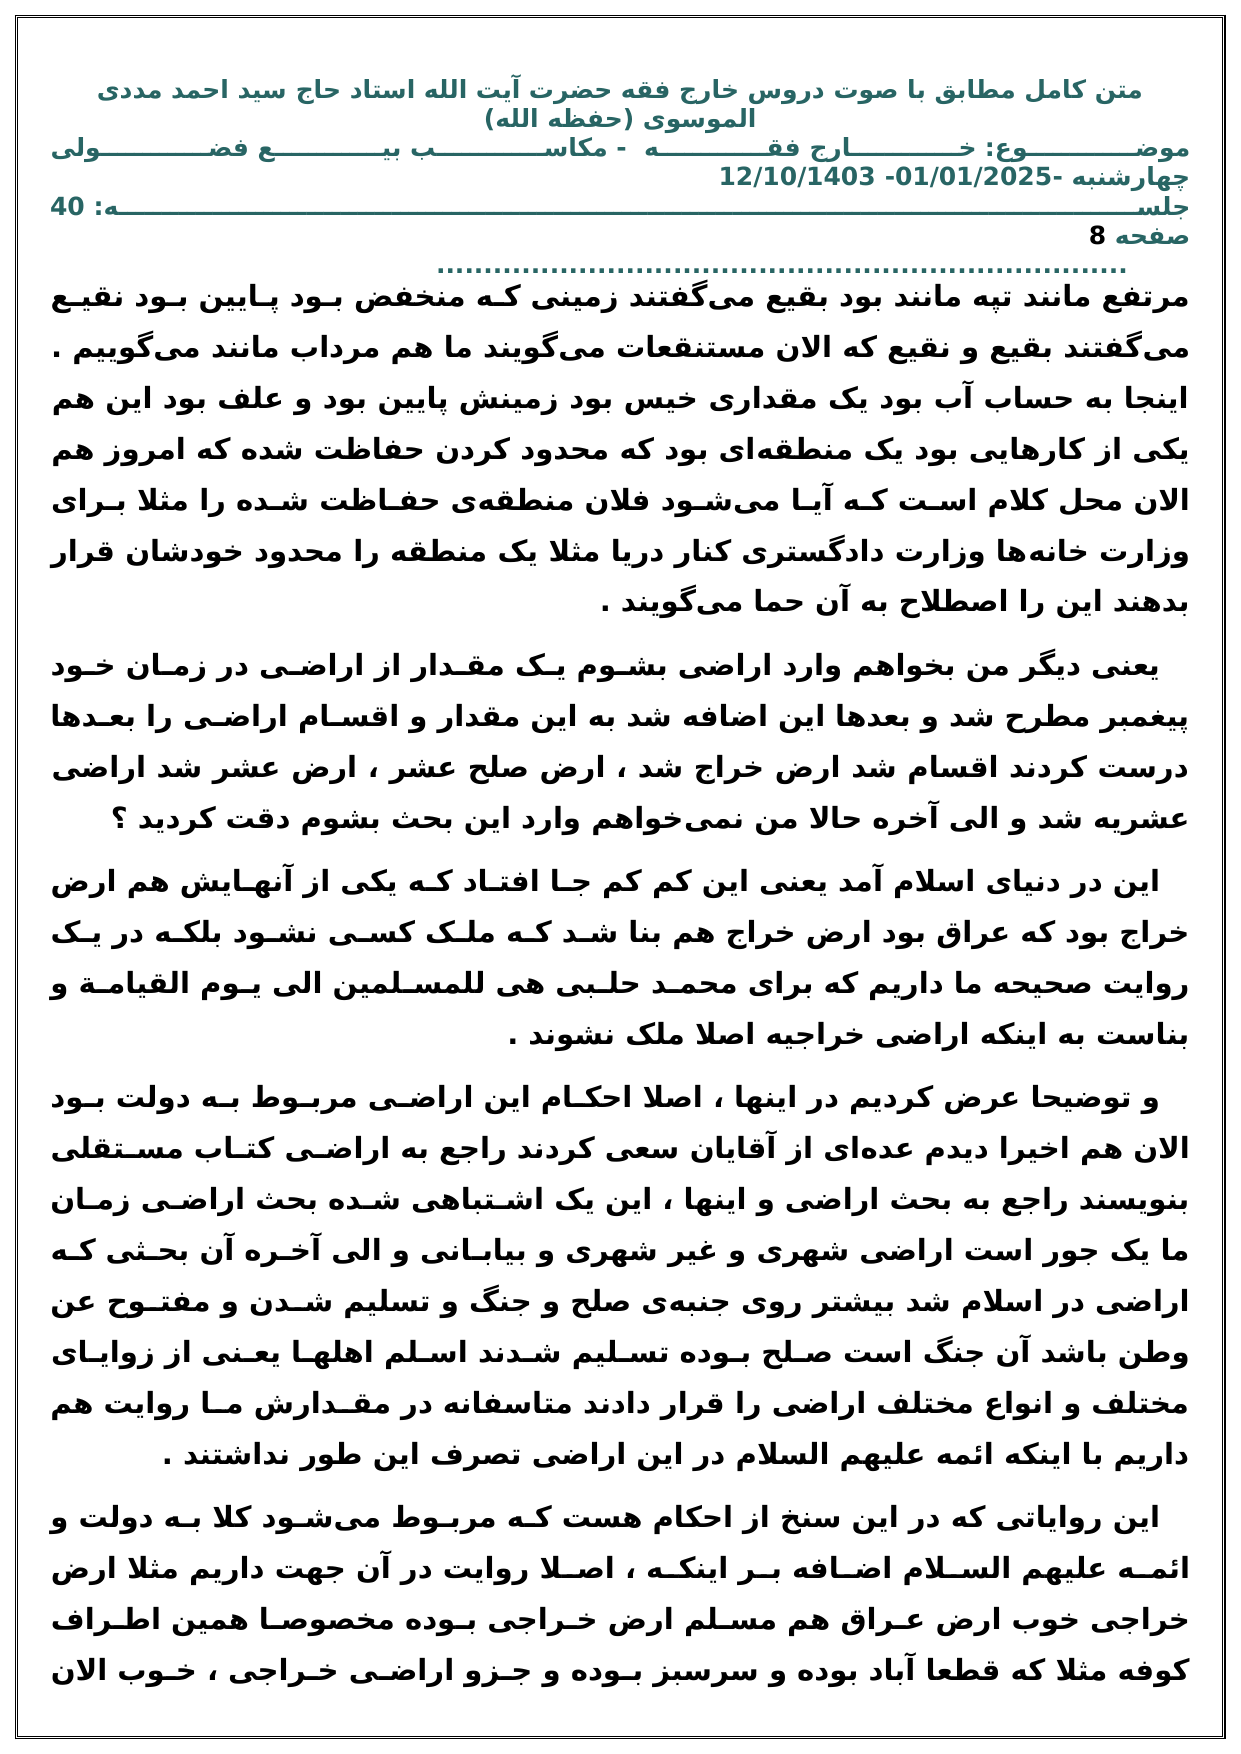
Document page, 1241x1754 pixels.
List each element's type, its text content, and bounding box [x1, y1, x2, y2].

text یعنی دیگر من بخواهم وارد اراضی بشوم یک مقدار از اراضی در زمان خود پیغمبر مطرح شد و بعدها این اضافه شد به این مقدار و اقسام اراضی را بعدها درست کردند اقسام شد ارض خراج شد ، ارض صلح عشر ، ارض عشر شد اراضی عشریه شد و الی آخره حالا من نمی‌خواهم وارد این بحث بشوم دقت کردید ؟ [50, 648, 1190, 835]
text این در دنیای اسلام آمد یعنی این کم کم جا افتاد که یکی از آنهایش هم ارض خراج بود که عراق بود ارض خراج هم بنا شد که ملک کسی نشود بلکه در یک روایت صحیحه ما داریم که برای محمد حلبی هی للمسلمین الی یوم القیامة و بناست به اینکه اراضی خراجیه اصلا ملک نشوند . [50, 864, 1190, 1051]
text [50, 279, 1190, 619]
text و توضیحا عرض کردیم در اینها ، اصلا احکام این اراضی مربوط به دولت بود الان هم اخیرا دیدم عده‌ای از آقایان سعی کردند راجع به اراضی کتاب مستقلی بنویسند راجع به بحث اراضی و اینها ، این یک اشتباهی شده بحث اراضی زمان ما یک جور است اراضی شهری و غیر شهری و بیابانی و الی آخره آن بحثی که اراضی در اسلام شد بیشتر روی جنبه‌ی صلح و جنگ و تسلیم شدن و مفتوح عن وطن باشد آن جنگ است صلح بوده تسلیم شدند اسلم اهلها یعنی از زوایای مختلف و انواع مختلف اراضی را قرار دادند متاسفانه در مقدارش ما روایت هم داریم با اینکه ائمه علیهم السلام در این اراضی تصرف این طور نداشتند . [50, 1081, 1190, 1471]
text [50, 1501, 1190, 1687]
